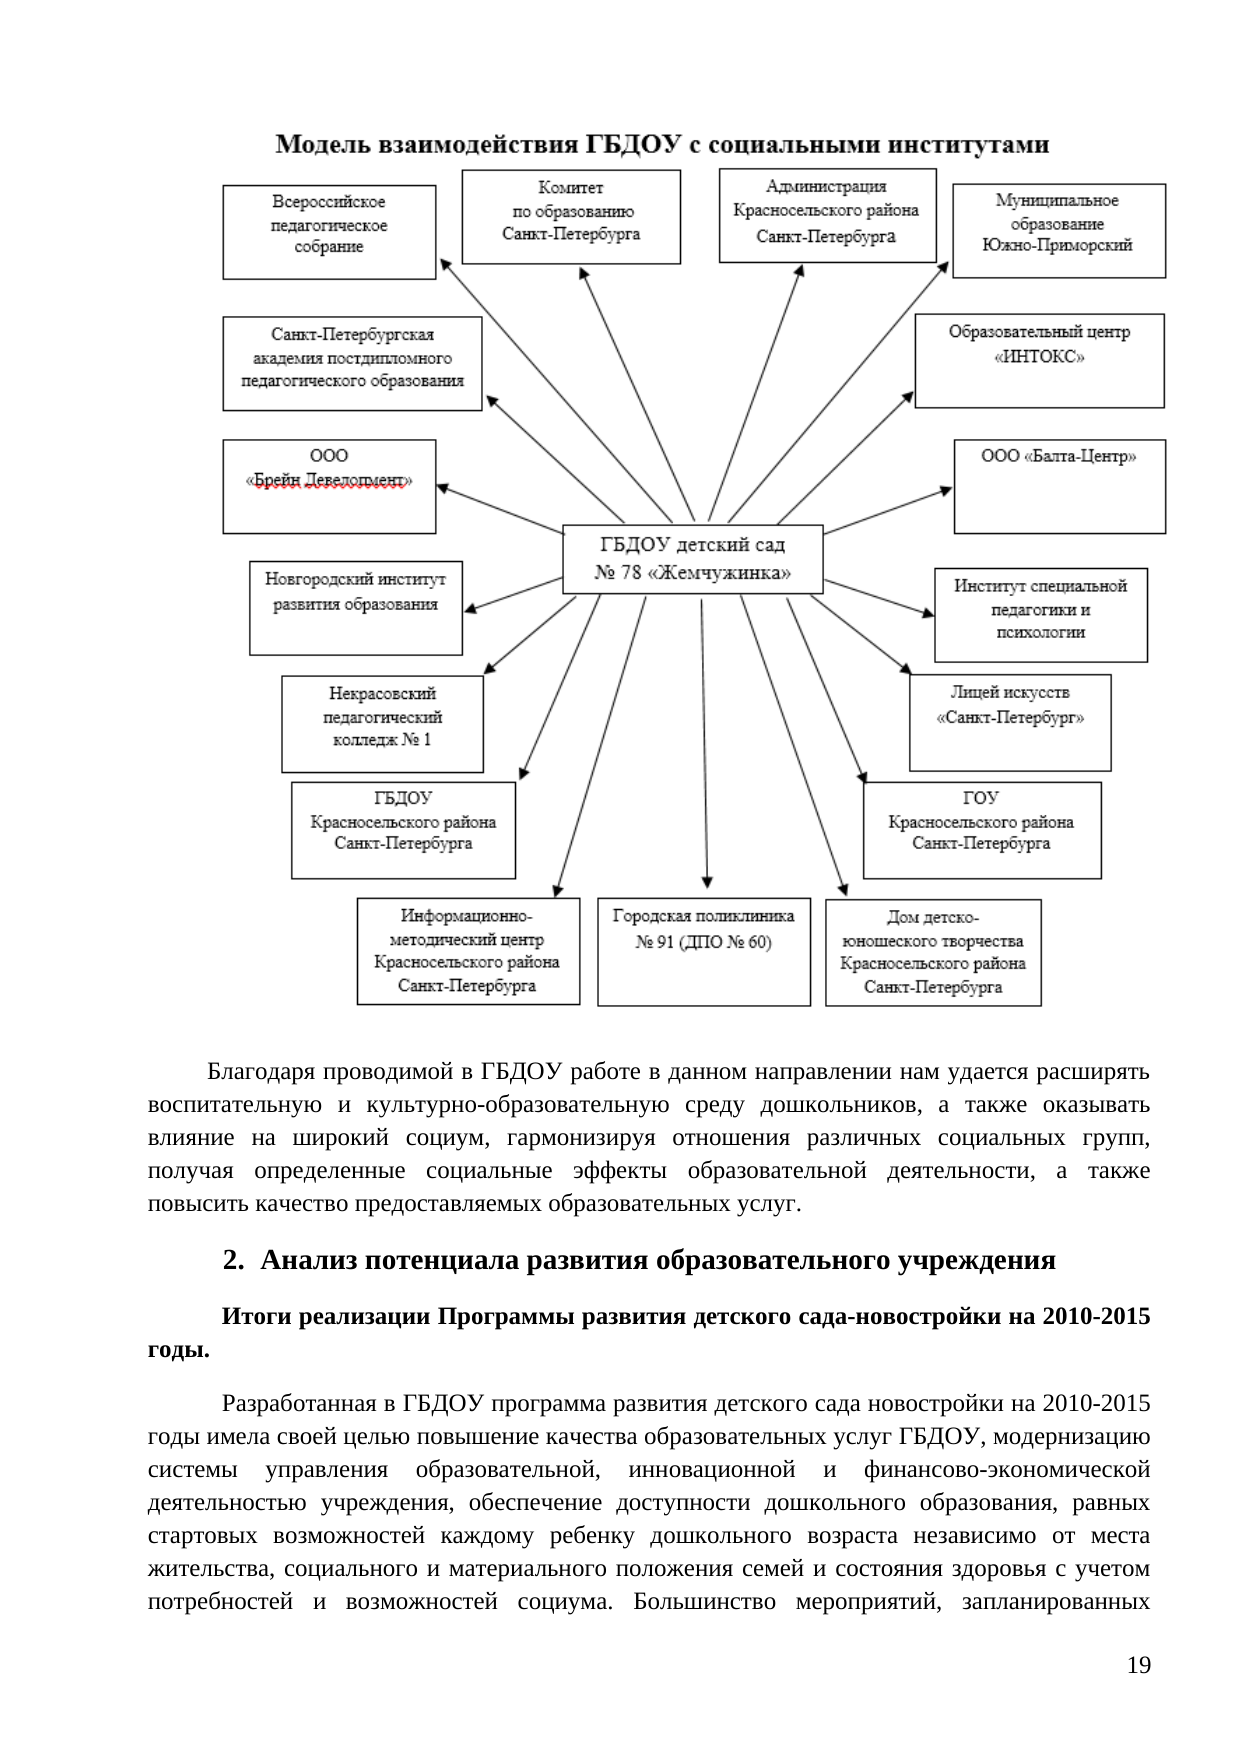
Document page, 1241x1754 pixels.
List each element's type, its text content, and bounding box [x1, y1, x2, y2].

picture [206, 118, 1182, 1032]
text Благодаря проводимой в ГБДОУ работе в данном направлении нам удается расширять воспитательную и культурно-образовательную среду дошкольников, а также оказывать влияние на широкий социум, гармонизируя отношения различных социальных групп, получая определенные социальные эффекты образовательной деятельности, а также повысить качество предоставляемых образовательных услуг. [148, 1056, 1152, 1217]
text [148, 1388, 1152, 1615]
text Итоги реализации Программы развития детского сада-новостройки на 2010-2015 годы. [148, 1301, 1152, 1363]
list Анализ потенциала развития образовательного учреждения [223, 1242, 1152, 1276]
